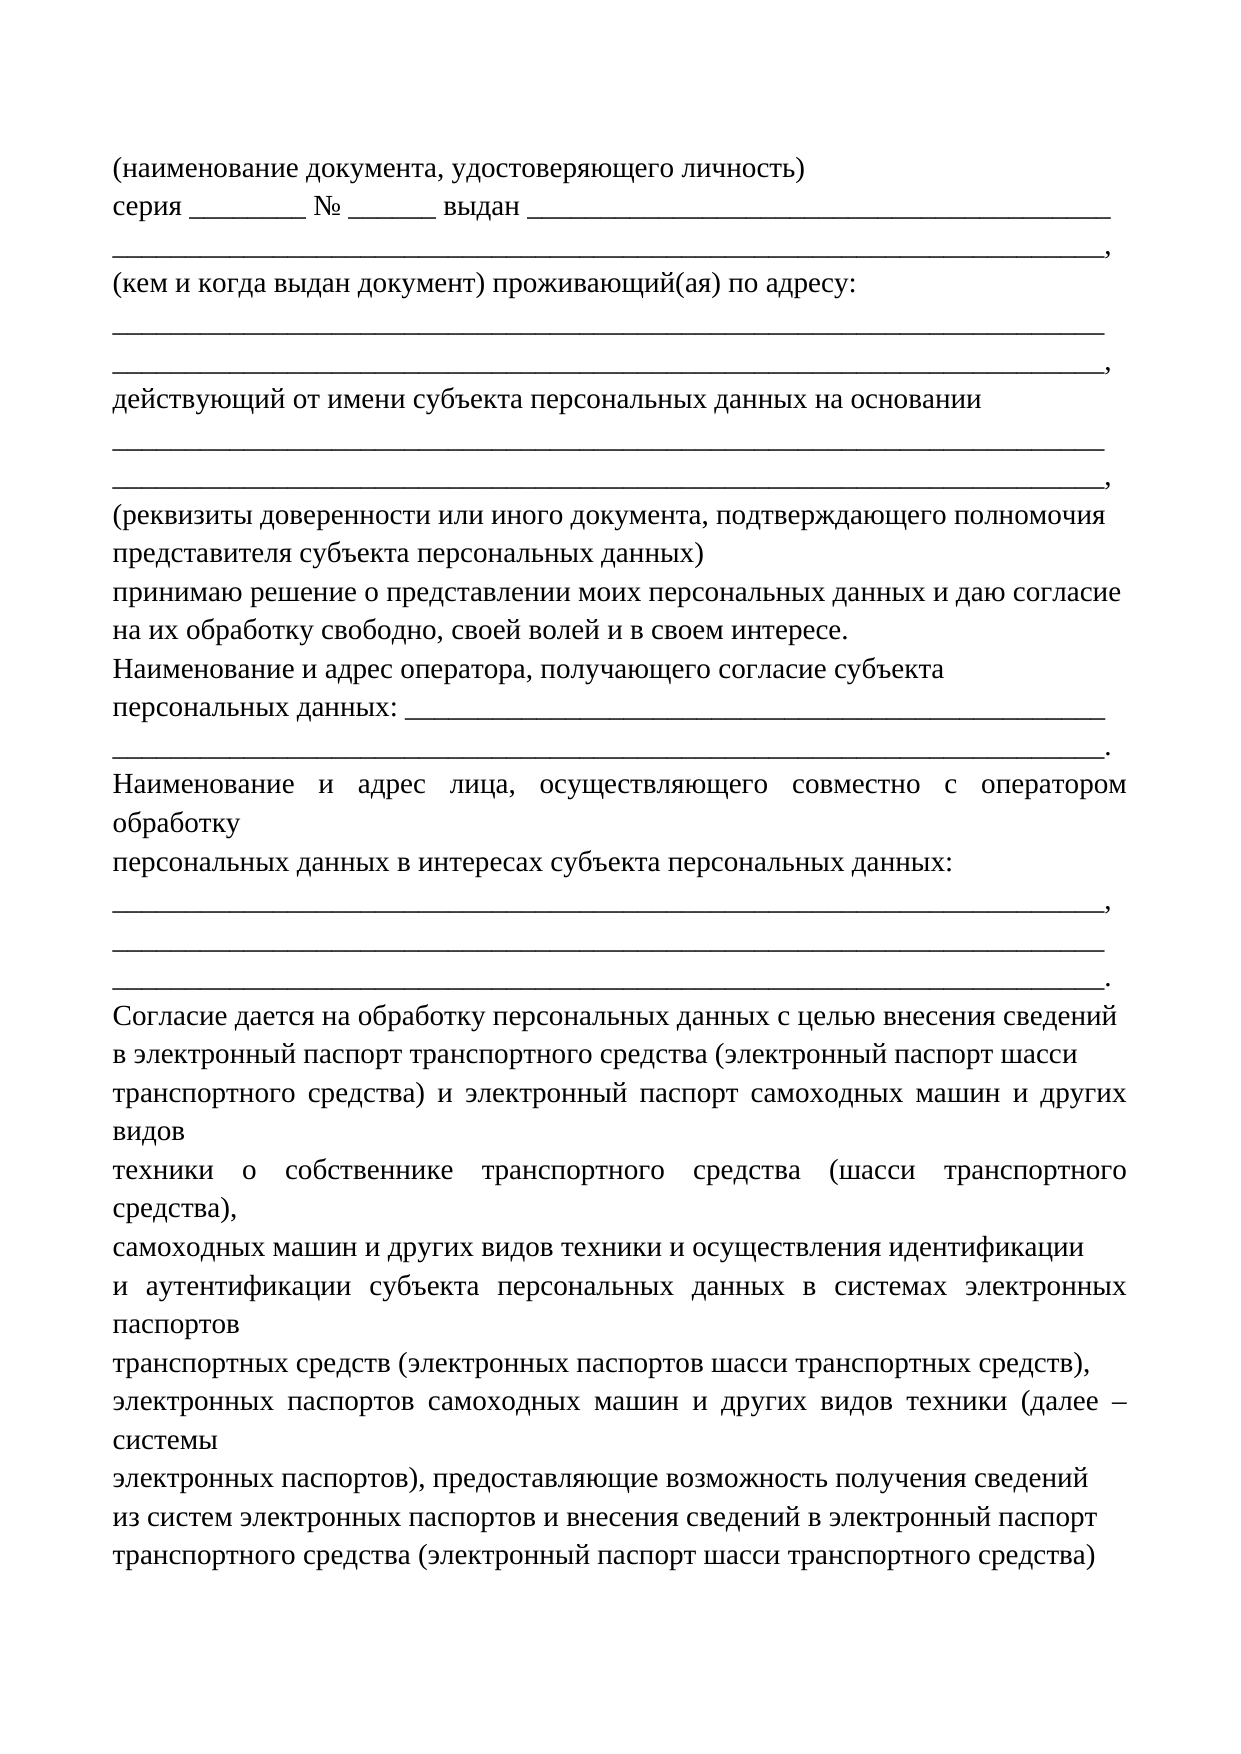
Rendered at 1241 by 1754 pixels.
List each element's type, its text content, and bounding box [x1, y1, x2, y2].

text на их обработку свободно, своей волей и в своем интересе. [112, 612, 1128, 646]
text ____________________________________________________________________, [112, 343, 1128, 376]
text представителя субъекта персональных данных) [112, 535, 1128, 569]
text транспортного средства (электронный паспорт шасси транспортного средства) [112, 1537, 1128, 1571]
text персональных данных: ________________________________________________ [112, 689, 1128, 723]
text транспортных средств (электронных паспортов шасси транспортных средств), [112, 1345, 1128, 1378]
text действующий от имени субъекта персональных данных на основании [112, 381, 1128, 415]
text ____________________________________________________________________, [112, 458, 1128, 492]
text ____________________________________________________________________, [112, 227, 1128, 261]
text (кем и когда выдан документ) проживающий(ая) по адресу: [112, 266, 1128, 299]
text электронных паспортов), предоставляющие возможность получения сведений [112, 1460, 1128, 1494]
text ____________________________________________________________________ [112, 921, 1128, 954]
text ____________________________________________________________________, [112, 882, 1128, 916]
text принимаю решение о представлении моих персональных данных и даю согласие [112, 574, 1128, 607]
text ____________________________________________________________________ [112, 304, 1128, 338]
text и аутентификации субъекта персональных данных в системах электронных паспортов [112, 1268, 1128, 1340]
text серия ________ № ______ выдан ________________________________________ [112, 188, 1128, 222]
text в электронный паспорт транспортного средства (электронный паспорт шасси [112, 1036, 1128, 1070]
text техники о собственнике транспортного средства (шасси транспортного средства), [112, 1152, 1128, 1224]
text (наименование документа, удостоверяющего личность) [112, 150, 1128, 183]
text транспортного средства) и электронный паспорт самоходных машин и других видов [112, 1075, 1128, 1147]
text самоходных машин и других видов техники и осуществления идентификации [112, 1229, 1128, 1263]
text ____________________________________________________________________. [112, 959, 1128, 993]
text электронных паспортов самоходных машин и других видов техники (далее – системы [112, 1383, 1128, 1455]
text Наименование и адрес оператора, получающего согласие субъекта [112, 651, 1128, 684]
text ____________________________________________________________________ [112, 420, 1128, 453]
text (реквизиты доверенности или иного документа, подтверждающего полномочия [112, 497, 1128, 530]
text ____________________________________________________________________. [112, 728, 1128, 762]
text Наименование и адрес лица, осуществляющего совместно с оператором обработку [112, 767, 1128, 839]
text из систем электронных паспортов и внесения сведений в электронный паспорт [112, 1499, 1128, 1532]
text Согласие дается на обработку персональных данных с целью внесения сведений [112, 998, 1128, 1031]
text персональных данных в интересах субъекта персональных данных: [112, 844, 1128, 877]
